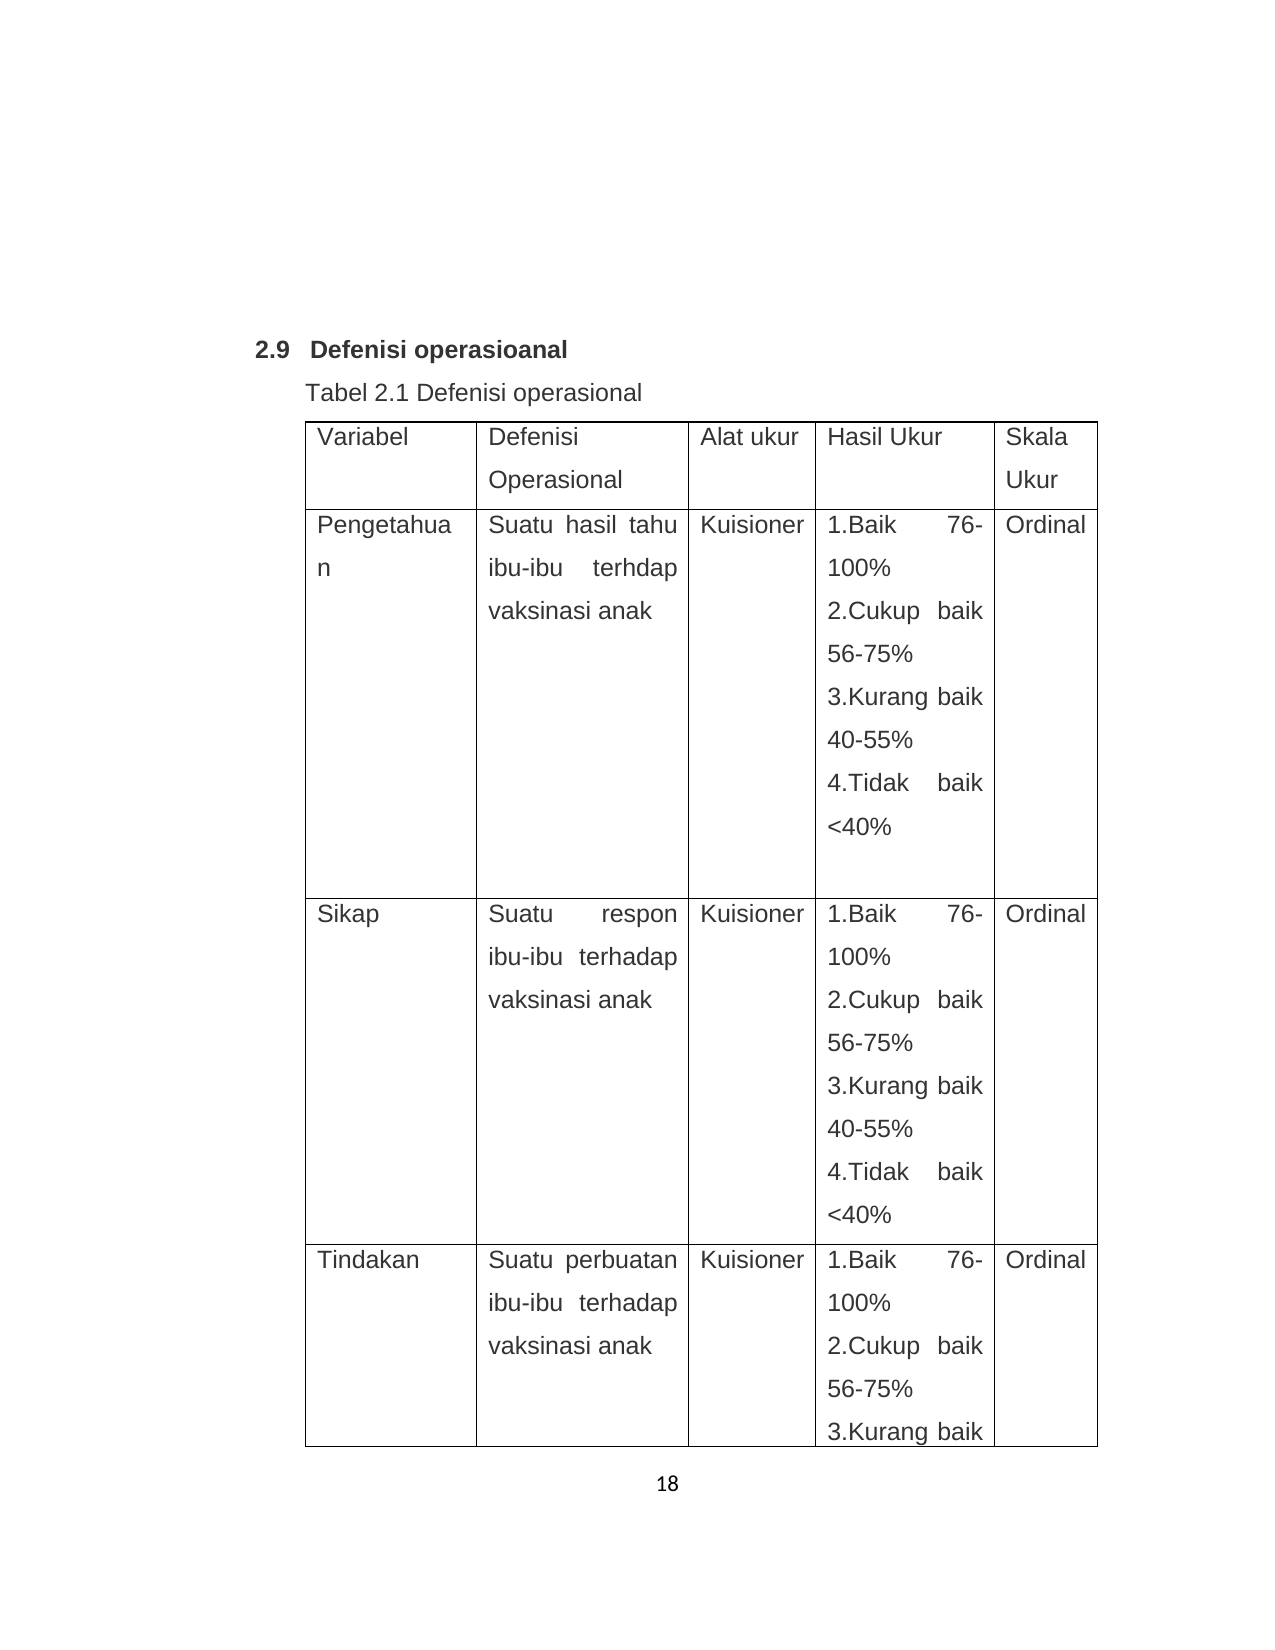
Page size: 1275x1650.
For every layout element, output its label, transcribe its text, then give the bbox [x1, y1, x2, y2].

table_cell Pengetahuan [306, 510, 476, 898]
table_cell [816, 899, 994, 1243]
table_header Skala Ukur [995, 423, 1097, 508]
table_cell Ordinal [995, 510, 1097, 898]
table_cell Suatu respon ibu-ibu terhadap vaksinasi anak [477, 899, 688, 1243]
table_cell Suatu hasil tahu ibu-ibu terhdap vaksinasi anak [477, 510, 688, 898]
table_cell Kuisioner [689, 510, 815, 898]
table_header Variabel [306, 423, 476, 508]
table_cell Kuisioner [689, 1245, 815, 1446]
table_header Defenisi Operasional [477, 423, 688, 508]
table_cell Sikap [306, 899, 476, 1243]
table_cell Kuisioner [689, 899, 815, 1243]
table_header Alat ukur [689, 423, 815, 508]
table_cell Tindakan [306, 1245, 476, 1446]
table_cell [477, 1245, 688, 1446]
table_cell Ordinal [995, 899, 1097, 1243]
list Defenisi operasioanal [255, 335, 1098, 364]
text Tabel 2.1 Defenisi operasional [305, 378, 1098, 407]
table_cell 1.Baik 76-100% 2.Cukup baik 56-75% 3.Kurang baik 40-55% 4.Tidak baik <40% [816, 510, 994, 898]
table_header Hasil Ukur [816, 423, 994, 508]
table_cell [816, 1245, 994, 1446]
table_cell Ordinal [995, 1245, 1097, 1446]
